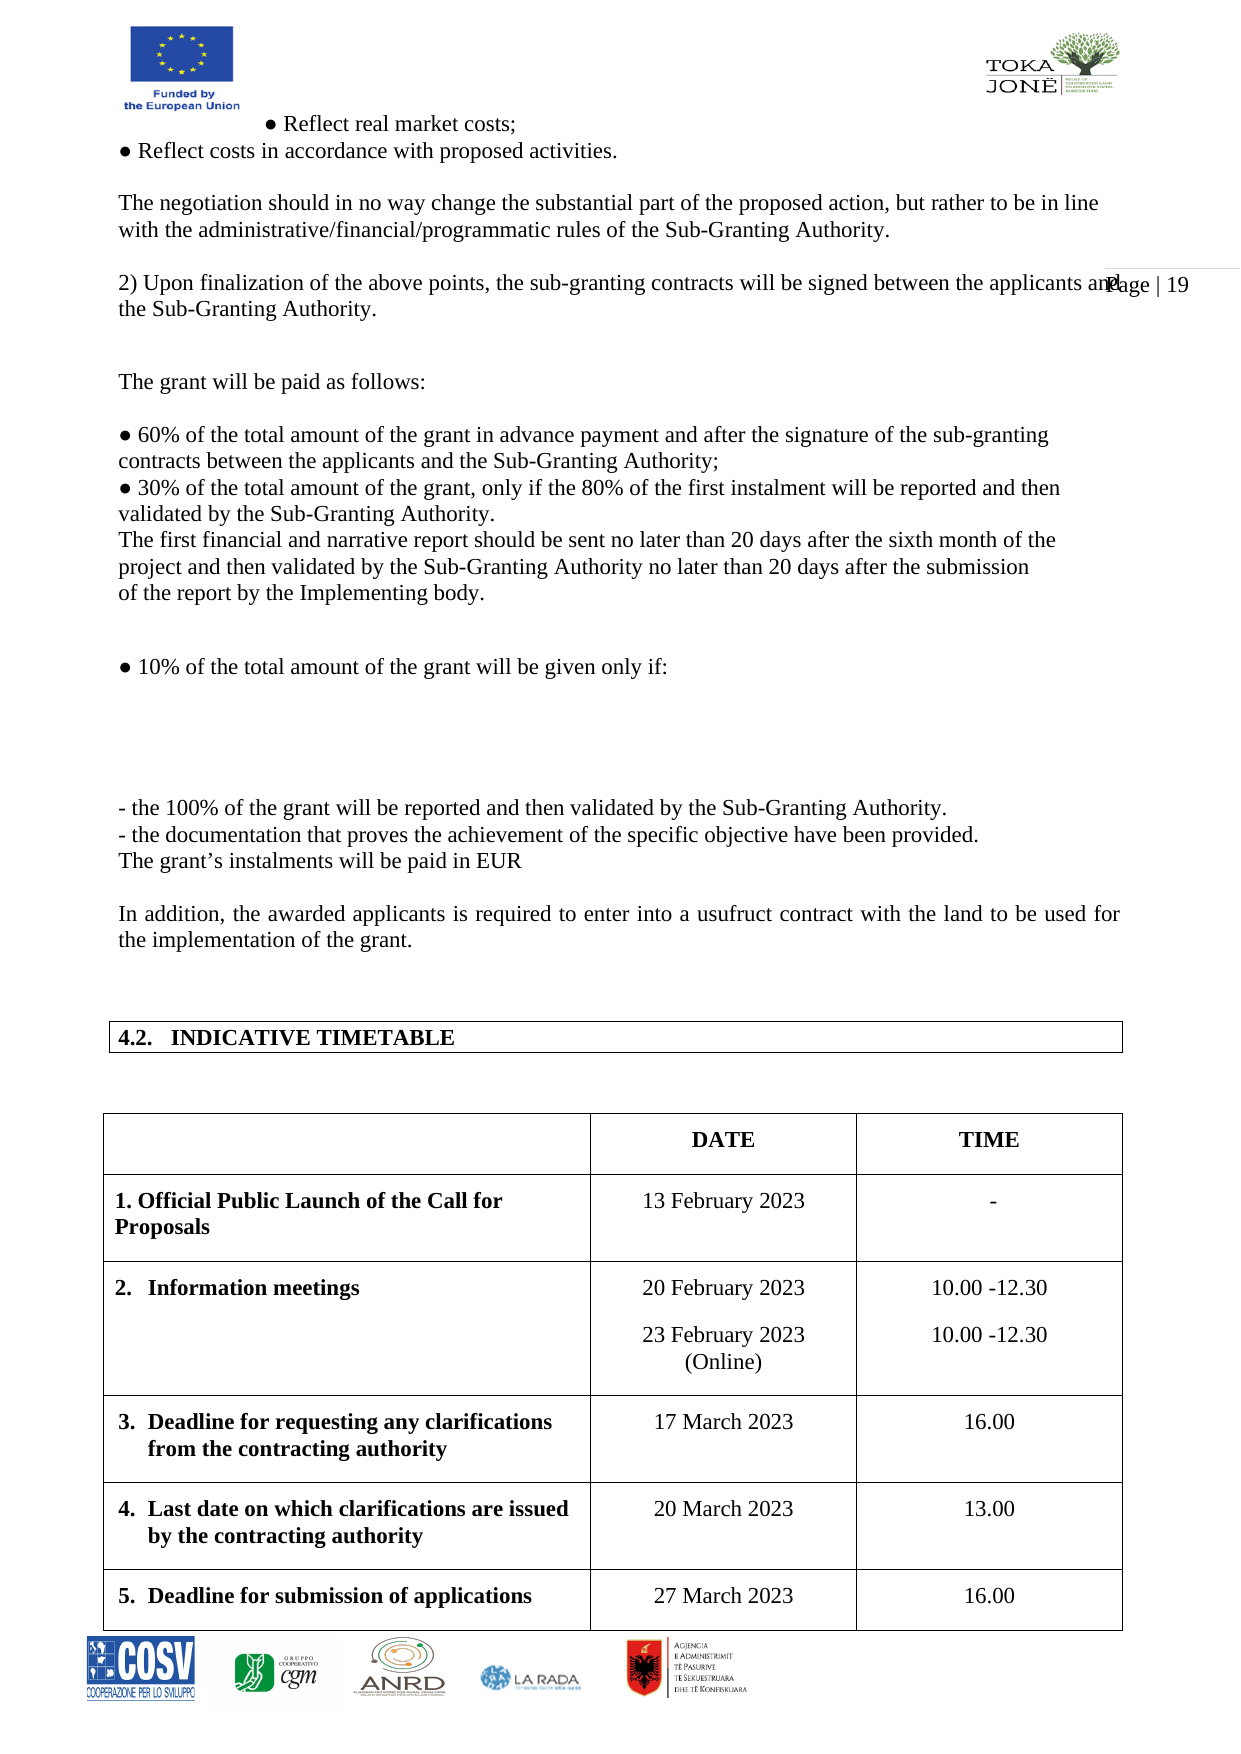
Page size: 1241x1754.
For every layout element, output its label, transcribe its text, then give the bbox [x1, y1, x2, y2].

picture [626, 1637, 747, 1698]
picture [209, 1635, 343, 1710]
text The negotiation should in no way change the substantial part of the proposed action, but rather to be in line [118, 189, 1122, 216]
text ● 60% of the total amount of the grant in advance payment and after the signature of the sub-granting [118, 421, 1122, 447]
text contracts between the applicants and the Sub-Granting Authority; [118, 447, 1122, 474]
text with the administrative/financial/programmatic rules of the Sub-Granting Authority. [118, 216, 1122, 242]
text ● Reflect real market costs; [118, 110, 1122, 137]
subtitle INDICATIVE TIMETABLE [110, 1022, 1122, 1052]
text In addition, the awarded applicants is required to enter into a usufruct contract with the land to be used for the implementation of the grant. [118, 900, 1122, 952]
table_cell 1. Official Public Launch of the Call for Proposals [104, 1175, 590, 1261]
table_cell 27 March 2023 [591, 1570, 856, 1630]
table_header [104, 1114, 590, 1173]
table_cell 13.00 [857, 1483, 1122, 1569]
table_header TIME [857, 1114, 1122, 1173]
text The grant will be paid as follows: [118, 368, 1122, 395]
table_cell 16.00 [857, 1396, 1122, 1482]
text of the report by the Implementing body. [118, 579, 1122, 606]
table_cell 20 March 2023 [591, 1483, 856, 1569]
table_cell 5. Deadline for submission of applications [104, 1570, 590, 1630]
table_cell 3. Deadline for requesting any clarifications from the contracting authority [104, 1396, 590, 1482]
text The grant’s instalments will be paid in EUR [118, 847, 1122, 873]
table_cell 20 February 2023 23 February 2023 (Online) [591, 1262, 856, 1395]
table_cell 16.00 [857, 1570, 1122, 1630]
table_cell 2. Information meetings [104, 1262, 590, 1395]
table_cell 4. Last date on which clarifications are issued by the contracting authority [104, 1483, 590, 1569]
table_cell 10.00 -12.30 10.00 -12.30 [857, 1262, 1122, 1395]
text ● 30% of the total amount of the grant, only if the 80% of the first instalment will be reported and then [118, 474, 1122, 500]
picture [971, 12, 1135, 121]
picture [86, 1636, 195, 1701]
table_header DATE [591, 1114, 856, 1173]
text - the 100% of the grant will be reported and then validated by the Sub-Granting Authority. [118, 794, 1122, 821]
table_cell [857, 1175, 1122, 1261]
table_cell 13 February 2023 [591, 1175, 856, 1261]
text ● 10% of the total amount of the grant will be given only if: [118, 653, 1122, 679]
text 2) Upon finalization of the above points, the sub-granting contracts will be signed between the applicants and [118, 268, 1122, 295]
text validated by the Sub-Granting Authority. [118, 500, 1122, 527]
table_cell 17 March 2023 [591, 1396, 856, 1482]
text - the documentation that proves the achievement of the specific objective have been provided. [118, 821, 1122, 847]
text ● Reflect costs in accordance with proposed activities. [118, 137, 1122, 163]
picture [118, 19, 245, 110]
text project and then validated by the Sub-Granting Authority no later than 20 days after the submission [118, 553, 1122, 579]
picture [353, 1631, 622, 1733]
text the Sub-Granting Authority. [118, 295, 1122, 321]
text The first financial and narrative report should be sent no later than 20 days after the sixth month of the [118, 527, 1122, 553]
